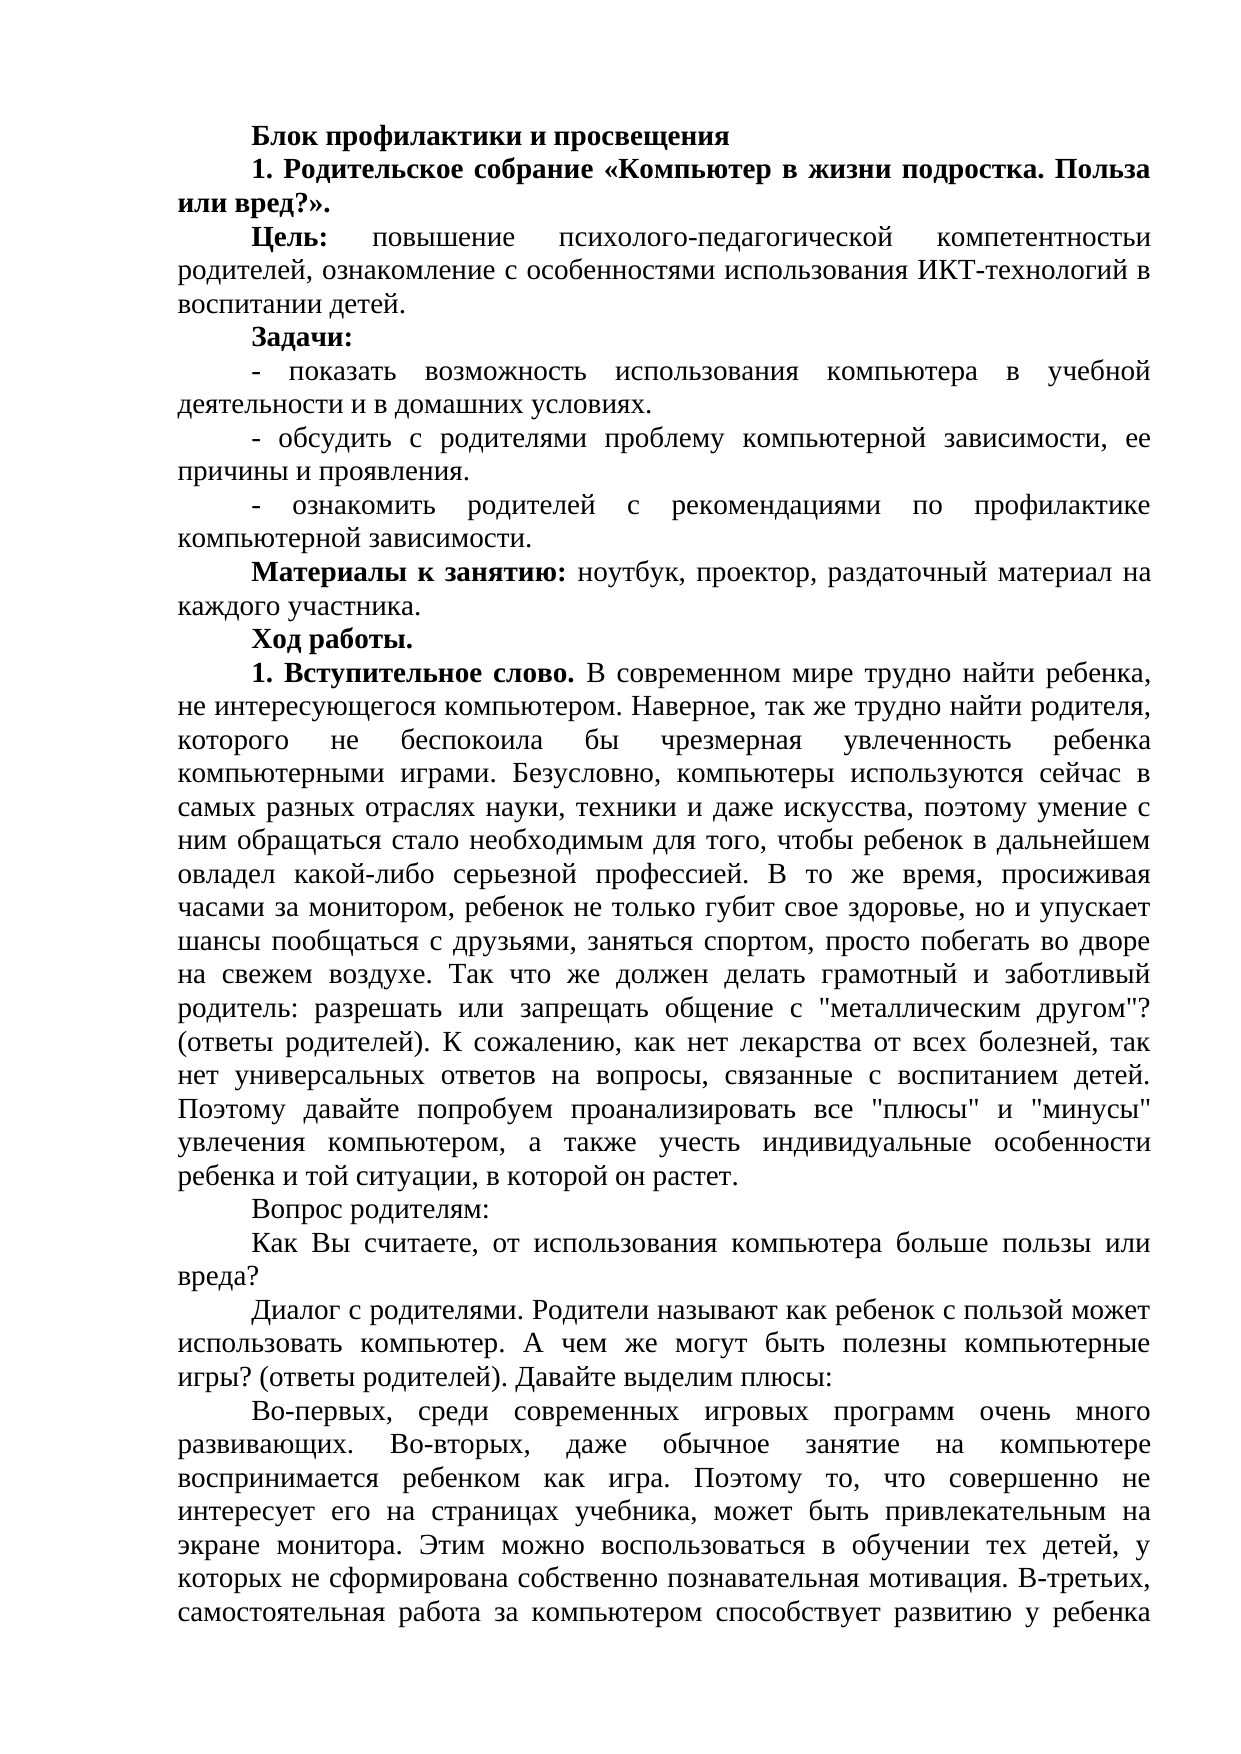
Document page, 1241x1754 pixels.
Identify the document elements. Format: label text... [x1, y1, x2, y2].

text Как Вы считаете, от использования компьютера больше пользы или вреда? [177, 1225, 1152, 1292]
text Задачи: [177, 319, 1152, 353]
text - ознакомить родителей с рекомендациями по профилактике компьютерной зависимости. [177, 487, 1152, 554]
text Цель: повышение психолого-педагогической компетентностьи родителей, ознакомление с особенностями использования ИКТ-технологий в воспитании детей. [177, 219, 1152, 319]
text Блок профилактики и просвещения [177, 118, 1152, 152]
text Диалог с родителями. Родители называют как ребенок с пользой может использовать компьютер. А чем же могут быть полезны компьютерные игры? (ответы родителей). Давайте выделим плюсы: [177, 1292, 1152, 1393]
text 1. Вступительное слово. В современном мире трудно найти ребенка, не интересующегося компьютером. Наверное, так же трудно найти родителя, которого не беспокоила бы чрезмерная увлеченность ребенка компьютерными играми. Безусловно, компьютеры используются сейчас в самых разных отраслях науки, техники и даже искусства, поэтому умение с ним обращаться стало необходимым для того, чтобы ребенок в дальнейшем овладел какой-либо серьезной профессией. В то же время, просиживая часами за монитором, ребенок не только губит свое здоровье, но и упускает шансы пообщаться с друзьями, заняться спортом, просто побегать во дворе на свежем воздухе. Так что же должен делать грамотный и заботливый родитель: разрешать или запрещать общение с "металлическим другом"? (ответы родителей). К сожалению, как нет лекарства от всех болезней, так нет универсальных ответов на вопросы, связанные с воспитанием детей. Поэтому давайте попробуем проанализировать все "плюсы" и "минусы" увлечения компьютером, а также учесть индивидуальные особенности ребенка и той ситуации, в которой он растет. [177, 655, 1152, 1191]
text Вопрос родителям: [177, 1191, 1152, 1225]
text Ход работы. [177, 621, 1152, 655]
text - обсудить с родителями проблему компьютерной зависимости, ее причины и проявления. [177, 420, 1152, 487]
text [177, 1393, 1152, 1627]
text - показать возможность использования компьютера в учебной деятельности и в домашних условиях. [177, 353, 1152, 420]
text Материалы к занятию: ноутбук, проектор, раздаточный материал на каждого участника. [177, 554, 1152, 621]
text 1. Родительское собрание «Компьютер в жизни подростка. Польза или вред?». [177, 152, 1152, 219]
